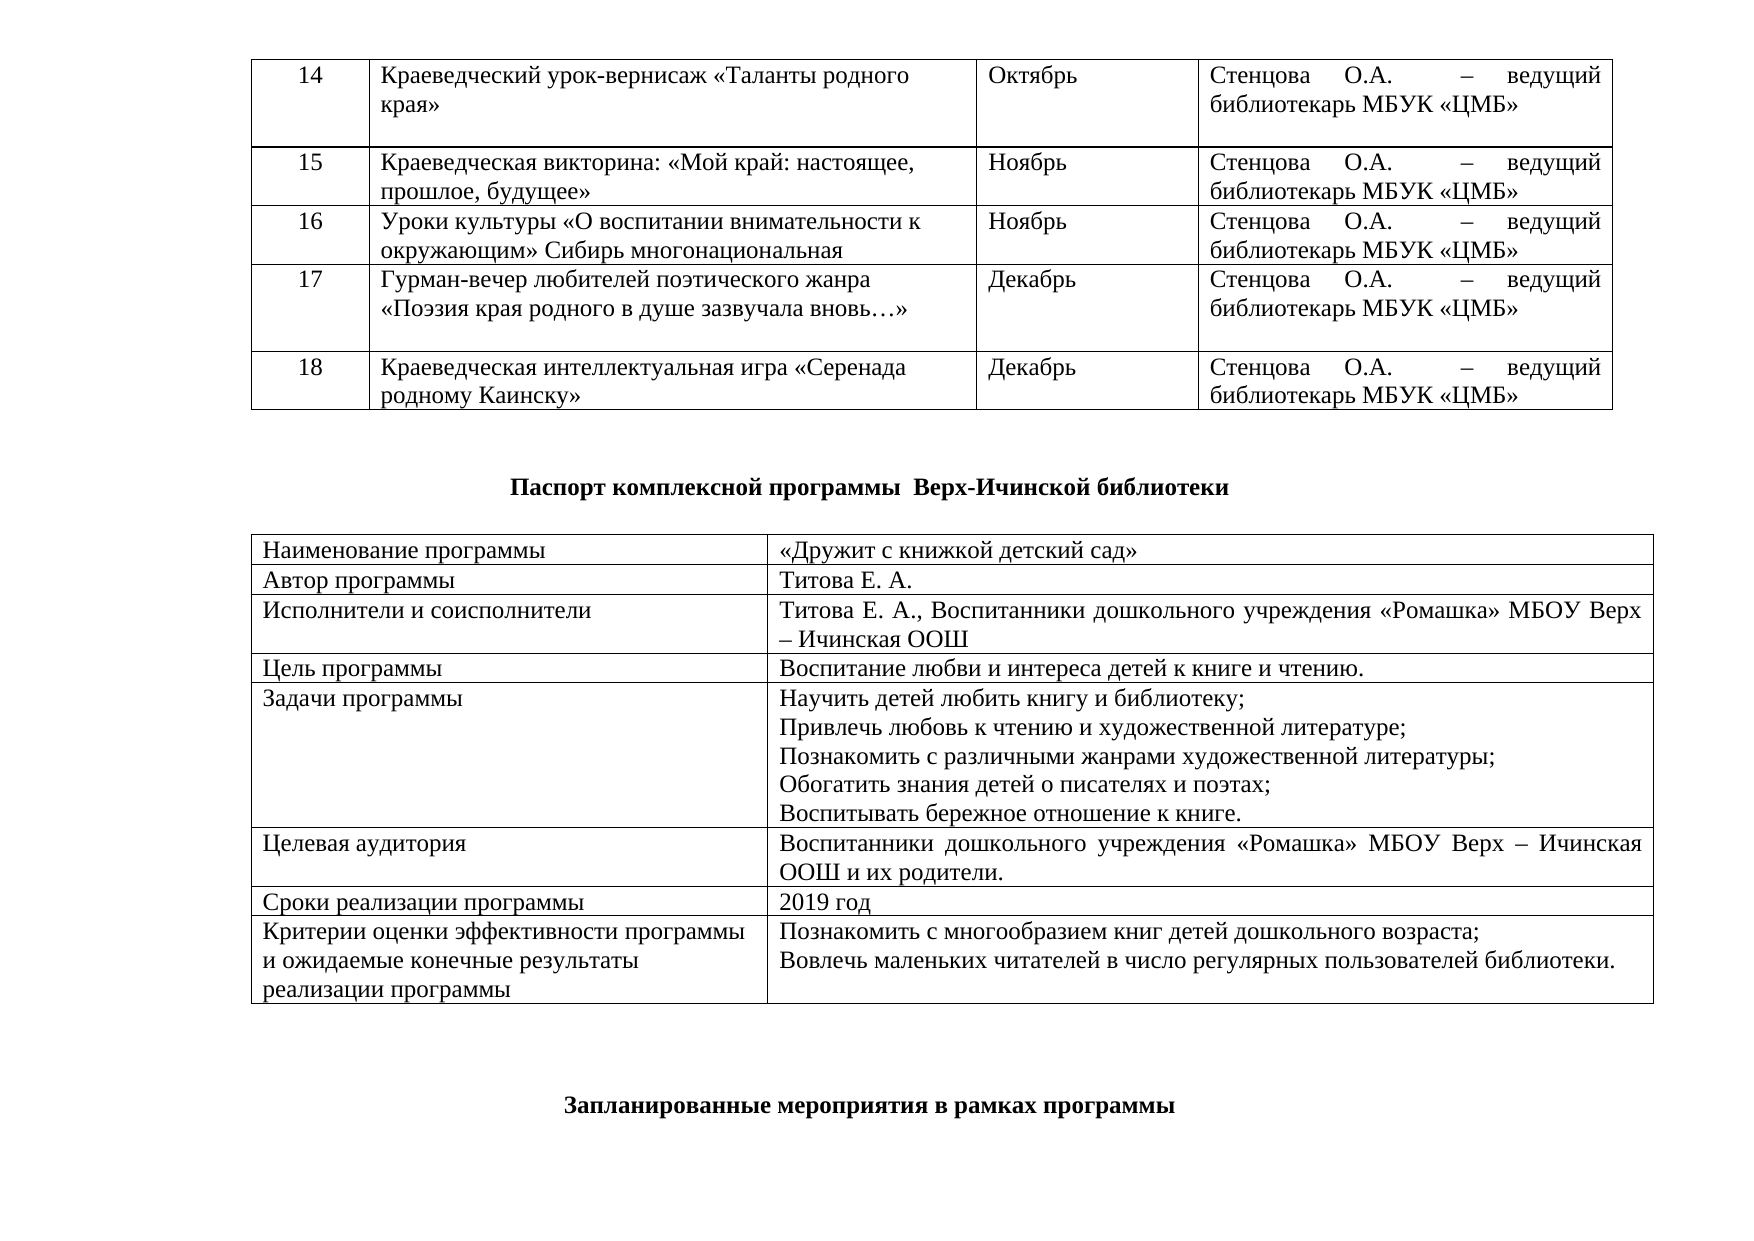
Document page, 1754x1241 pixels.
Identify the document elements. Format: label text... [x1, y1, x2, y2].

table_cell Автор программы [252, 565, 767, 594]
table_cell 18 [252, 352, 369, 409]
table_cell 16 [252, 206, 369, 263]
table_cell Гурман-вечер любителей поэтического жанра «Поэзия края родного в душе зазвучала вновь…» [370, 265, 976, 351]
table_cell Краеведческая интеллектуальная игра «Серенада родному Каинску» [370, 352, 976, 409]
table_cell Краеведческая викторина: «Мой край: настоящее, прошлое, будущее» [370, 148, 976, 205]
table_cell Задачи программы [252, 683, 767, 827]
table_cell Исполнители и соисполнители [252, 595, 767, 652]
table_cell Сроки реализации программы [252, 887, 767, 915]
table_cell Целевая аудитория [252, 828, 767, 886]
table_cell Краеведческий урок-вернисаж «Таланты родного края» [370, 60, 976, 146]
table_cell Ноябрь [977, 206, 1198, 263]
table_cell Октябрь [977, 60, 1198, 146]
table_cell Стенцова О.А. – ведущий библиотекарь МБУК «ЦМБ» [1199, 206, 1612, 263]
table_cell Ноябрь [977, 148, 1198, 205]
table_cell Титова Е. А. [768, 565, 1653, 594]
table_header «Дружит с книжкой детский сад» [768, 535, 1653, 564]
table_cell Уроки культуры «О воспитании внимательности к окружающим» Сибирь многонациональная [370, 206, 976, 263]
table_cell Стенцова О.А. – ведущий библиотекарь МБУК «ЦМБ» [1199, 352, 1612, 409]
table_cell Воспитанники дошкольного учреждения «Ромашка» МБОУ Верх – Ичинская ООШ и их родители. [768, 828, 1653, 886]
table_cell Критерии оценки эффективности программы и ожидаемые конечные результаты реализации программы [252, 916, 767, 1003]
table_header Наименование программы [252, 535, 767, 564]
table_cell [1199, 148, 1612, 205]
table_cell Познакомить с многообразием книг детей дошкольного возраста; Вовлечь маленьких читателей в число регулярных пользователей библиотеки. [768, 916, 1653, 1003]
table_cell 15 [252, 148, 369, 205]
table_cell 17 [252, 265, 369, 351]
text Запланированные мероприятия в рамках программы [89, 1090, 1651, 1119]
table_cell Научить детей любить книгу и библиотеку; Привлечь любовь к чтению и художественной литературе; Познакомить с различными жанрами художественной литературы; Обогатить знания детей о писателях и поэтах; Воспитывать бережное отношение к книге. [768, 683, 1653, 827]
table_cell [1199, 60, 1612, 146]
table_cell 14 [252, 60, 369, 146]
table_cell Титова Е. А., Воспитанники дошкольного учреждения «Ромашка» МБОУ Верх – Ичинская ООШ [768, 595, 1653, 652]
table_cell 2019 год [768, 887, 1653, 915]
table_cell Декабрь [977, 265, 1198, 351]
table_cell Декабрь [977, 352, 1198, 409]
table_cell Цель программы [252, 654, 767, 682]
table_cell Стенцова О.А. – ведущий библиотекарь МБУК «ЦМБ» [1199, 265, 1612, 351]
table_cell Воспитание любви и интереса детей к книге и чтению. [768, 654, 1653, 682]
text Паспорт комплексной программы Верх-Ичинской библиотеки [89, 472, 1651, 501]
